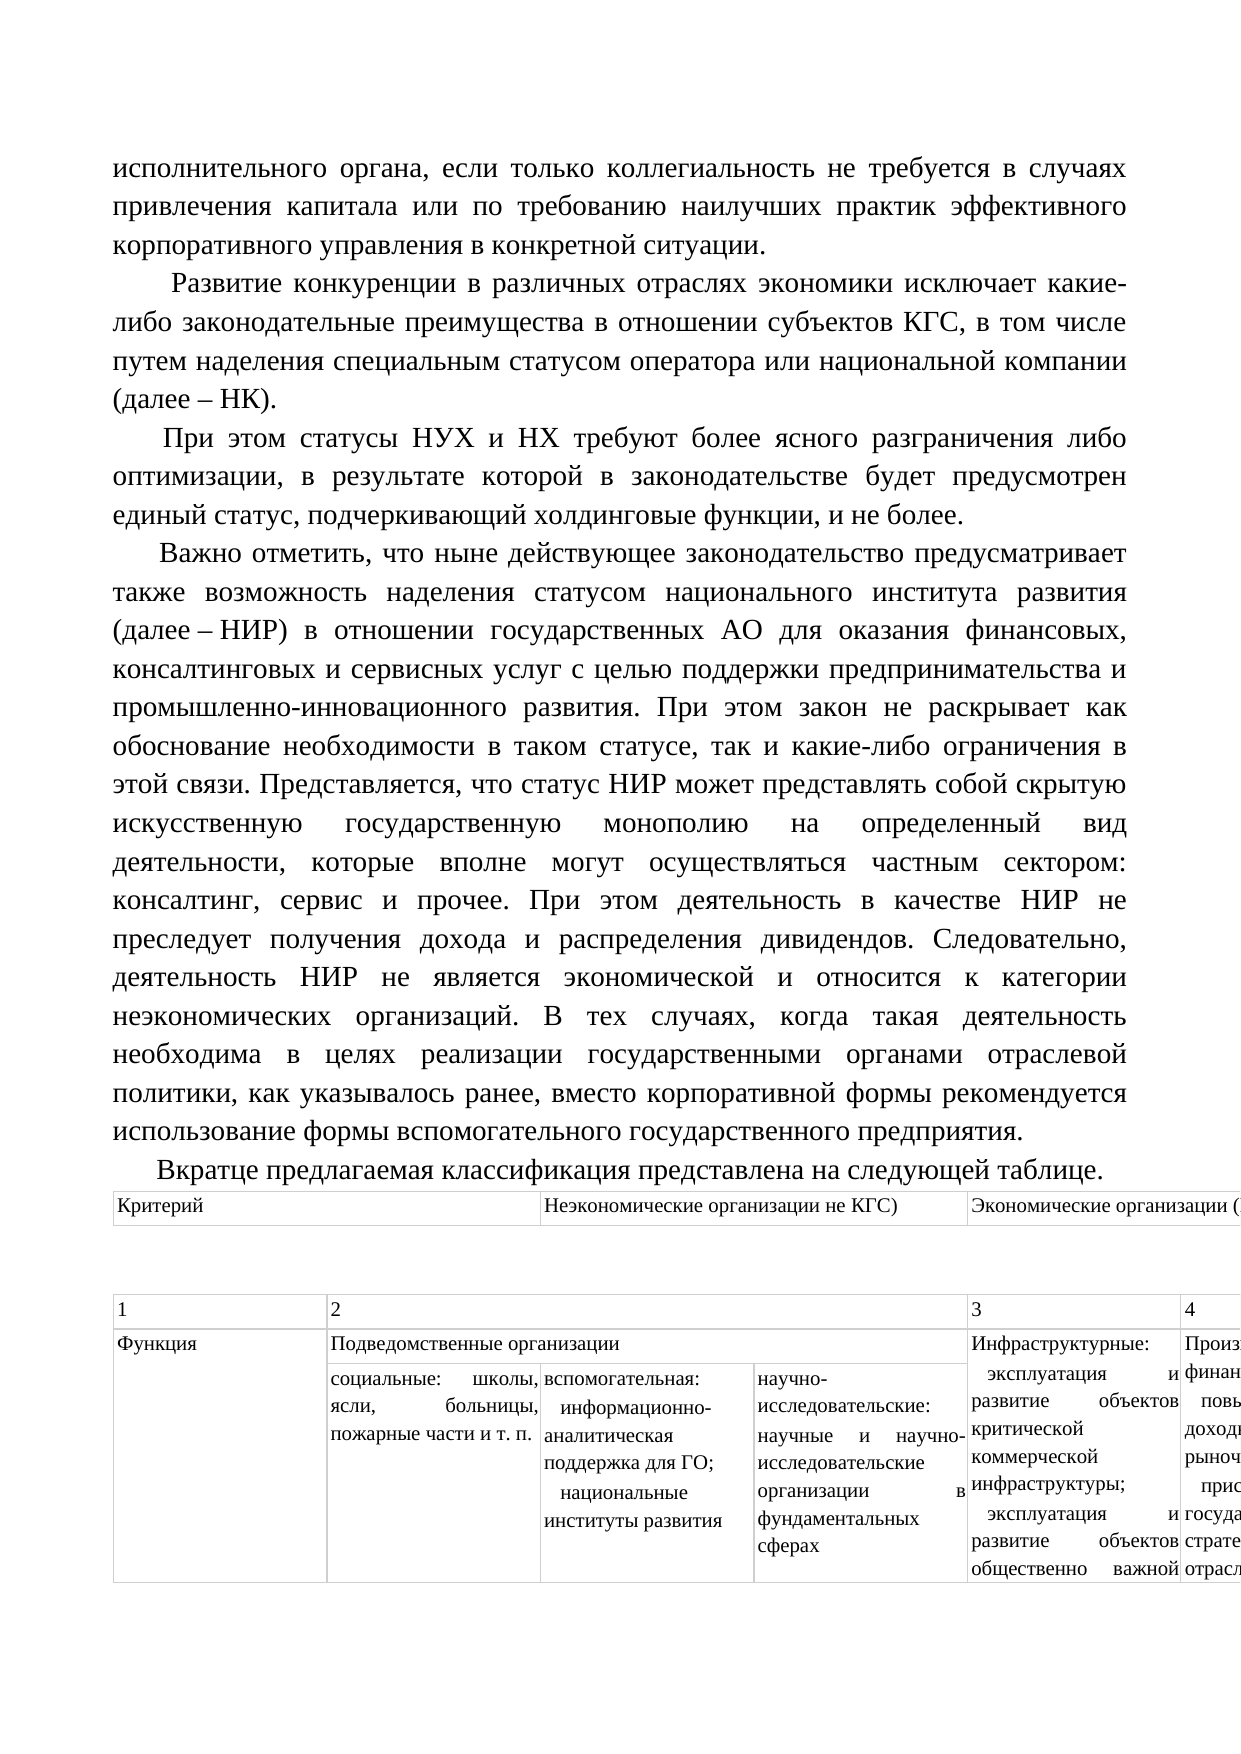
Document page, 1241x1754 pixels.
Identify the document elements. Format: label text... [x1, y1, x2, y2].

table_header 1 [114, 1295, 326, 1328]
text При этом статусы НУХ и НХ требуют более ясного разграничения либо оптимизации, в результате которой в законодательстве будет предусмотрен единый статус, подчеркивающий холдинговые функции, и не более. [112, 420, 1128, 530]
text Вкратце предлагаемая классификация представлена на следующей таблице. [112, 1152, 1128, 1186]
text Важно отметить, что ныне действующее законодательство предусматривает также возможность наделения статусом национального института развития (далее – НИР) в отношении государственных АО для оказания финансовых, консалтинговых и сервисных услуг с целью поддержки предпринимательства и промышленно-инновационного развития. При этом закон не раскрывает как обоснование необходимости в таком статусе, так и какие-либо ограничения в этой связи. Представляется, что статус НИР может представлять собой скрытую искусственную государственную монополию на определенный вид деятельности, которые вполне могут осуществляться частным сектором: консалтинг, сервис и прочее. При этом деятельность в качестве НИР не преследует получения дохода и распределения дивидендов. Следовательно, деятельность НИР не является экономической и относится к категории неэкономических организаций. В тех случаях, когда такая деятельность необходима в целях реализации государственными органами отраслевой политики, как указывалось ранее, вместо корпоративной формы рекомендуется использование формы вспомогательного государственного предприятия. [112, 535, 1128, 1147]
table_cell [755, 1364, 967, 1582]
table_cell Производственно-финансовые: повышение доходности и рыночной стоимости; присутствие государства в стратегических отраслях в целях национальной безопасности. [1181, 1330, 1240, 1582]
table_header 4 [1181, 1295, 1240, 1328]
table_cell Функция [114, 1330, 326, 1582]
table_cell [541, 1364, 753, 1582]
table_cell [328, 1364, 540, 1582]
table_header Неэкономические организации не КГС) [541, 1192, 967, 1225]
table_cell Подведомственные организации [328, 1330, 967, 1363]
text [112, 150, 1128, 261]
table_header 2 [328, 1295, 967, 1328]
table_header Критерий [114, 1192, 540, 1225]
table_header Экономические организации (КГС) [968, 1192, 1240, 1225]
table_header 3 [968, 1295, 1180, 1328]
table_cell Инфраструктурные: эксплуатация и развитие объектов критической коммерческой инфраструктуры; эксплуатация и развитие объектов общественно важной коммерческой инфраструктуры; естественные монополии [968, 1330, 1180, 1582]
text Развитие конкуренции в различных отраслях экономики исключает какие-либо законодательные преимущества в отношении субъектов КГС, в том числе путем наделения специальным статусом оператора или национальной компании (далее – НК). [112, 266, 1128, 415]
